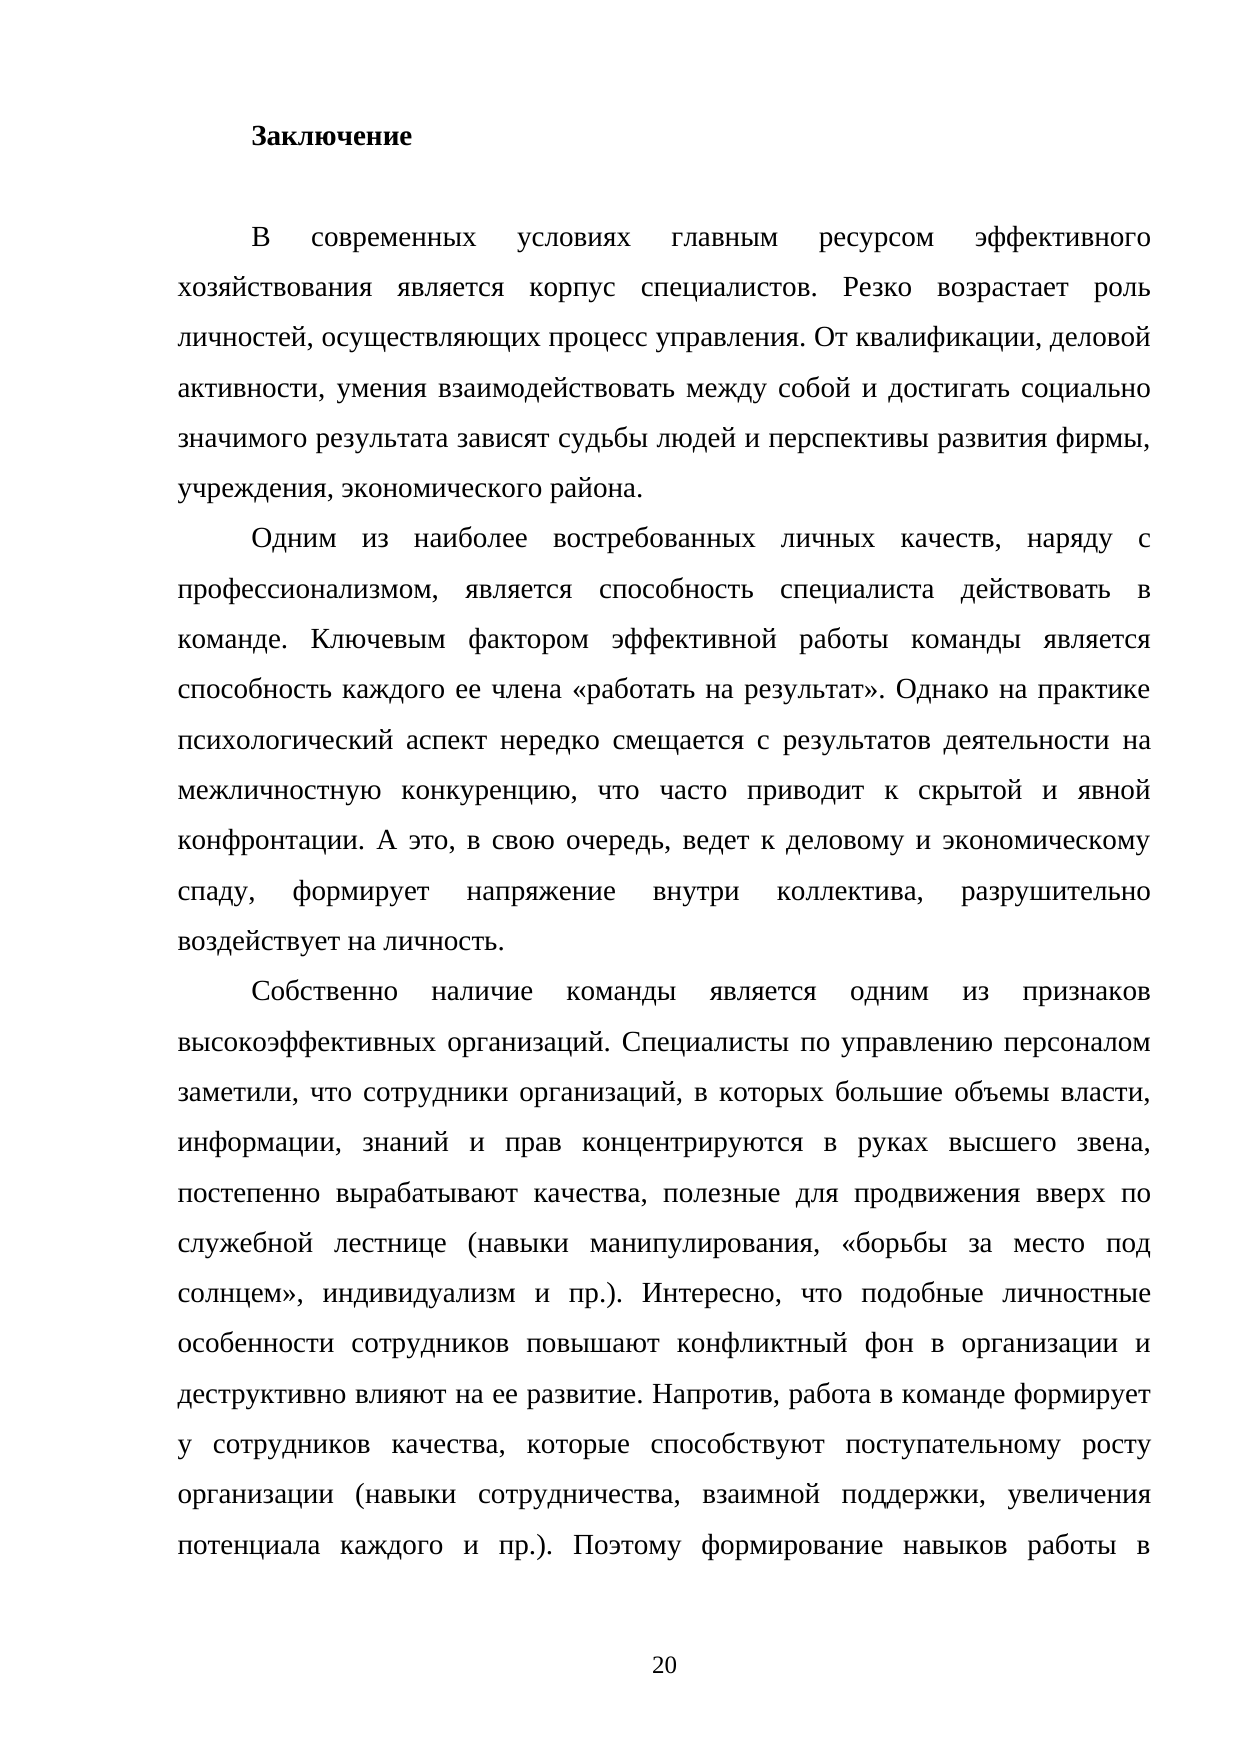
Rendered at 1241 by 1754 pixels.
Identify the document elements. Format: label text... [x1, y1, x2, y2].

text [177, 973, 1152, 1560]
text Одним из наиболее востребованных личных качеств, наряду с профессионализмом, является способность специалиста действовать в команде. Ключевым фактором эффективной работы команды является способность каждого ее члена «работать на результат». Однако на практике психологический аспект нередко смещается с результатов деятельности на межличностную конкуренцию, что часто приводит к скрытой и явной конфронтации. А это, в свою очередь, ведет к деловому и экономическому спаду, формирует напряжение внутри коллектива, разрушительно воздействует на личность. [177, 521, 1152, 957]
text В современных условиях главным ресурсом эффективного хозяйствования является корпус специалистов. Резко возрастает роль личностей, осуществляющих процесс управления. От квалификации, деловой активности, умения взаимодействовать между собой и достигать социально значимого результата зависят судьбы людей и перспективы развития фирмы, учреждения, экономического района. [177, 219, 1152, 504]
text Заключение [177, 118, 1152, 152]
